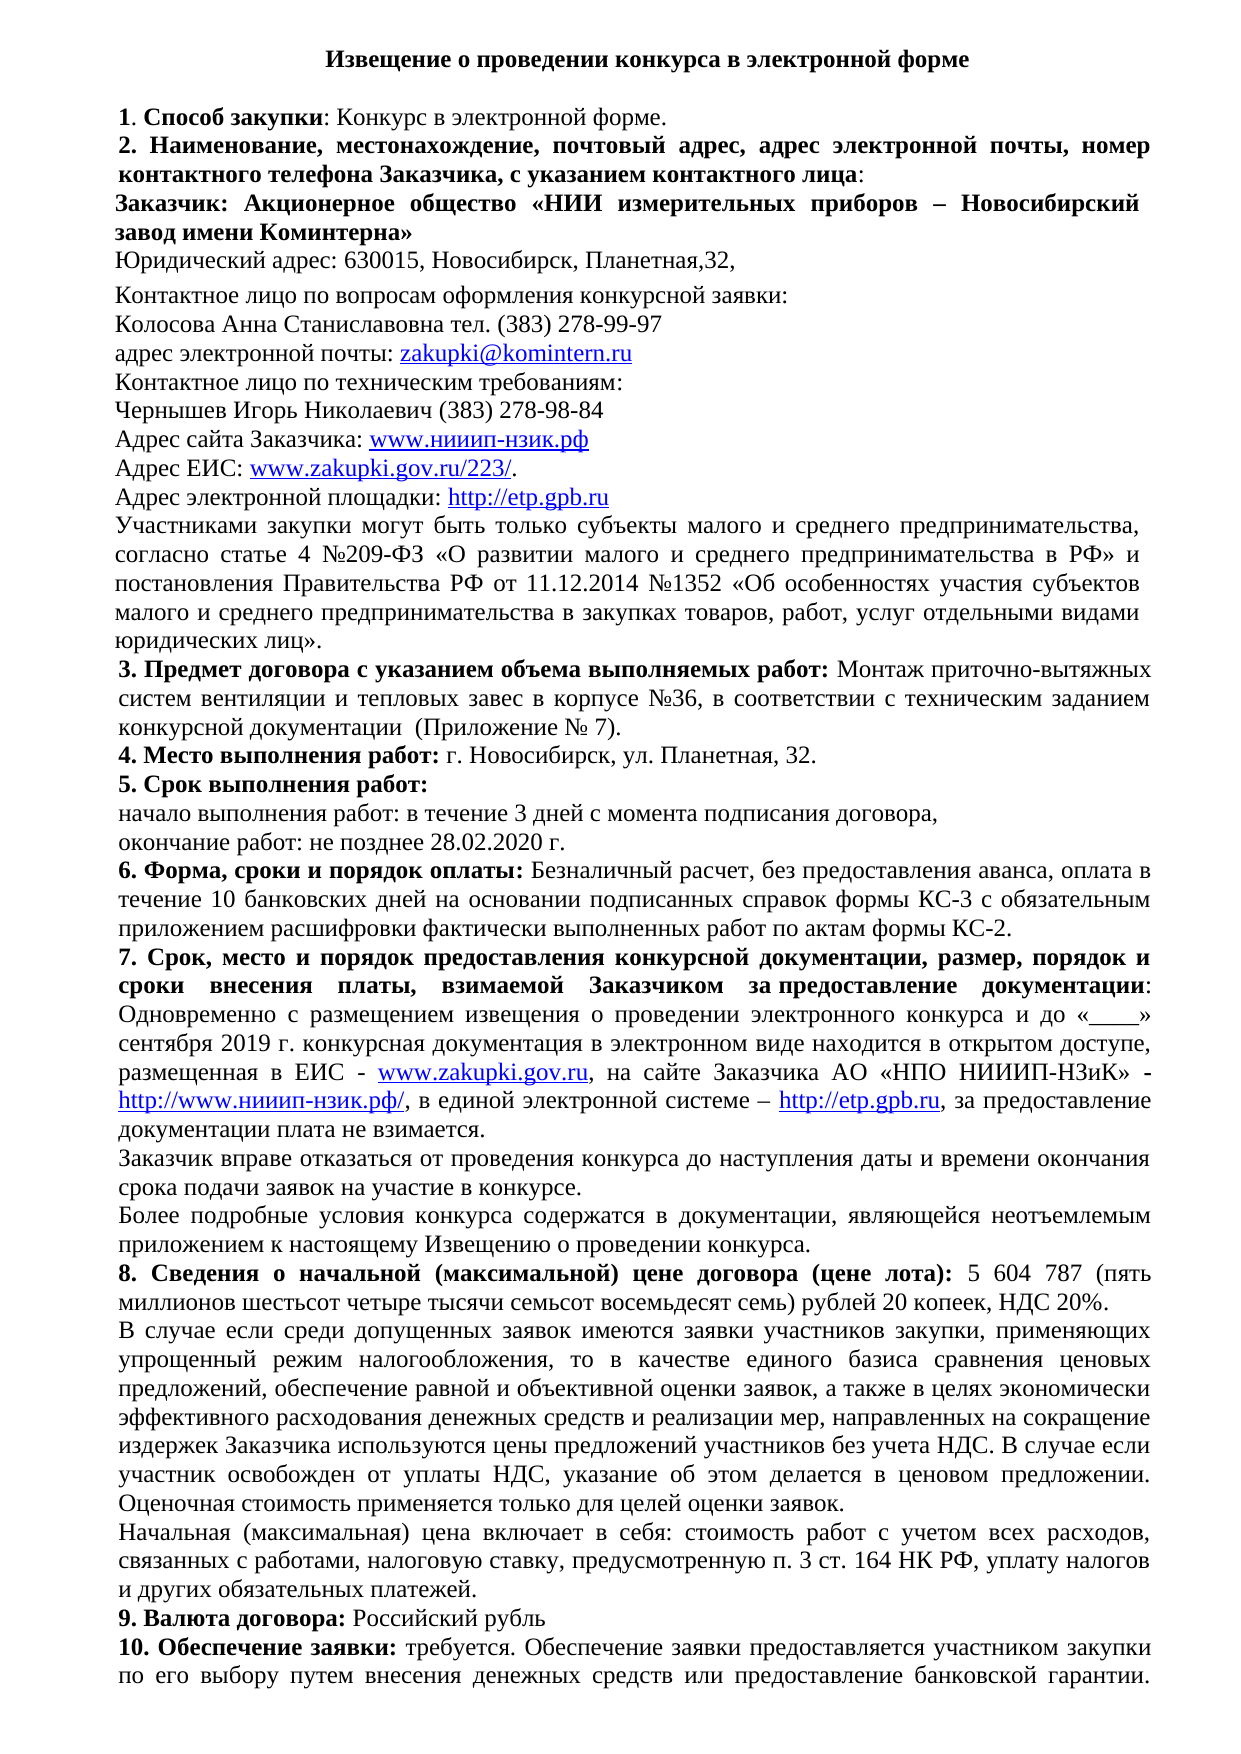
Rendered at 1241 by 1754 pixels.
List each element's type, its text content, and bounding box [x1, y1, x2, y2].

text окончание работ: не позднее 28.02.2020 г. [118, 827, 1152, 856]
text 3. Предмет договора с указанием объема выполняемых работ: Монтаж приточно-вытяжных систем вентиляции и тепловых завес в корпусе №36, в соответствии с техническим заданием конкурсной документации (Приложение № 7). [118, 654, 1152, 741]
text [118, 1632, 1152, 1689]
text 8. Сведения о начальной (максимальной) цене договора (цене лота): 5 604 787 (пять миллионов шестьсот четыре тысячи семьсот восемьдесят семь) рублей 20 копеек, НДС 20%. [118, 1258, 1152, 1316]
text Более подробные условия конкурса содержатся в документации, являющейся неотъемлемым приложением к настоящему Извещению о проведении конкурса. [118, 1201, 1152, 1258]
text В случае если среди допущенных заявок имеются заявки участников закупки, применяющих упрощенный режим налогообложения, то в качестве единого базиса сравнения ценовых предложений, обеспечение равной и объективной оценки заявок, а также в целях экономически эффективного расходования денежных средств и реализации мер, направленных на сокращение издержек Заказчика используются цены предложений участников без учета НДС. В случае если участник освобожден от уплаты НДС, указание об этом делается в ценовом предложении. Оценочная стоимость применяется только для целей оценки заявок. [118, 1316, 1152, 1517]
text 4. Место выполнения работ: г. Новосибирск, ул. Планетная, 32. [118, 741, 1152, 769]
table_cell Юридический адрес: 630015, Новосибирск, Планетная,32, [103, 246, 1152, 281]
table_header Заказчик: Акционерное общество «НИИ измерительных приборов – Новосибирский завод имени Коминтерна» [103, 188, 1152, 246]
list 9. Валюта договора: Российский рубль [118, 1603, 1152, 1632]
text начало выполнения работ: в течение 3 дней с момента подписания договора, [118, 798, 1152, 827]
text 5. Срок выполнения работ: [118, 769, 1152, 798]
text 2. Наименование, местонахождение, почтовый адрес, адрес электронной почты, номер контактного телефона Заказчика, с указанием контактного лица: [118, 131, 1152, 188]
table_cell Контактное лицо по вопросам оформления конкурсной заявки: Колосова Анна Станиславовна тел. (383) 278-99-97 адрес электронной почты: zakupki@komintern.ru [103, 281, 1152, 367]
text Начальная (максимальная) цена включает в себя: стоимость работ с учетом всех расходов, связанных с работами, налоговую ставку, предусмотренную п. 3 ст. 164 НК РФ, уплату налогов и других обязательных платежей. [118, 1517, 1152, 1603]
text 7. Срок, место и порядок предоставления конкурсной документации, размер, порядок и сроки внесения платы, взимаемой Заказчиком за предоставление документации: Одновременно с размещением извещения о проведении электронного конкурса и до «____» сентября 2019 г. конкурсная документация в электронном виде находится в открытом доступе, размещенная в ЕИС - www.zakupki.gov.ru, на сайте Заказчика АО «НПО НИИИП-НЗиК» - http://www.нииип-нзик.рф/, в единой электронной системе – http://etp.gpb.ru, за предоставление документации плата не взимается. [118, 942, 1152, 1143]
text 1. Способ закупки: Конкурс в электронной форме. [118, 102, 1152, 131]
table_cell Контактное лицо по техническим требованиям: Чернышев Игорь Николаевич (383) 278-98-84 Адрес сайта Заказчика: www.нииип-нзик.рф Адрес ЕИС: www.zakupki.gov.ru/223/. Адрес электронной площадки: http://etp.gpb.ru Участниками закупки могут быть только субъекты малого и среднего предпринимательства, согласно статье 4 №209-ФЗ «О развитии малого и среднего предпринимательства в РФ» и постановления Правительства РФ от 11.12.2014 №1352 «Об особенностях участия субъектов малого и среднего предпринимательства в закупках товаров, работ, услуг отдельными видами юридических лиц». [103, 367, 1152, 654]
text Извещение о проведении конкурса в электронной форме [118, 44, 1152, 73]
text 6. Форма, сроки и порядок оплаты: Безналичный расчет, без предоставления аванса, оплата в течение 10 банковских дней на основании подписанных справок формы КС-3 с обязательным приложением расшифровки фактически выполненных работ по актам формы КС-2. [118, 856, 1152, 942]
text Заказчик вправе отказаться от проведения конкурса до наступления даты и времени окончания срока подачи заявок на участие в конкурсе. [118, 1143, 1152, 1201]
